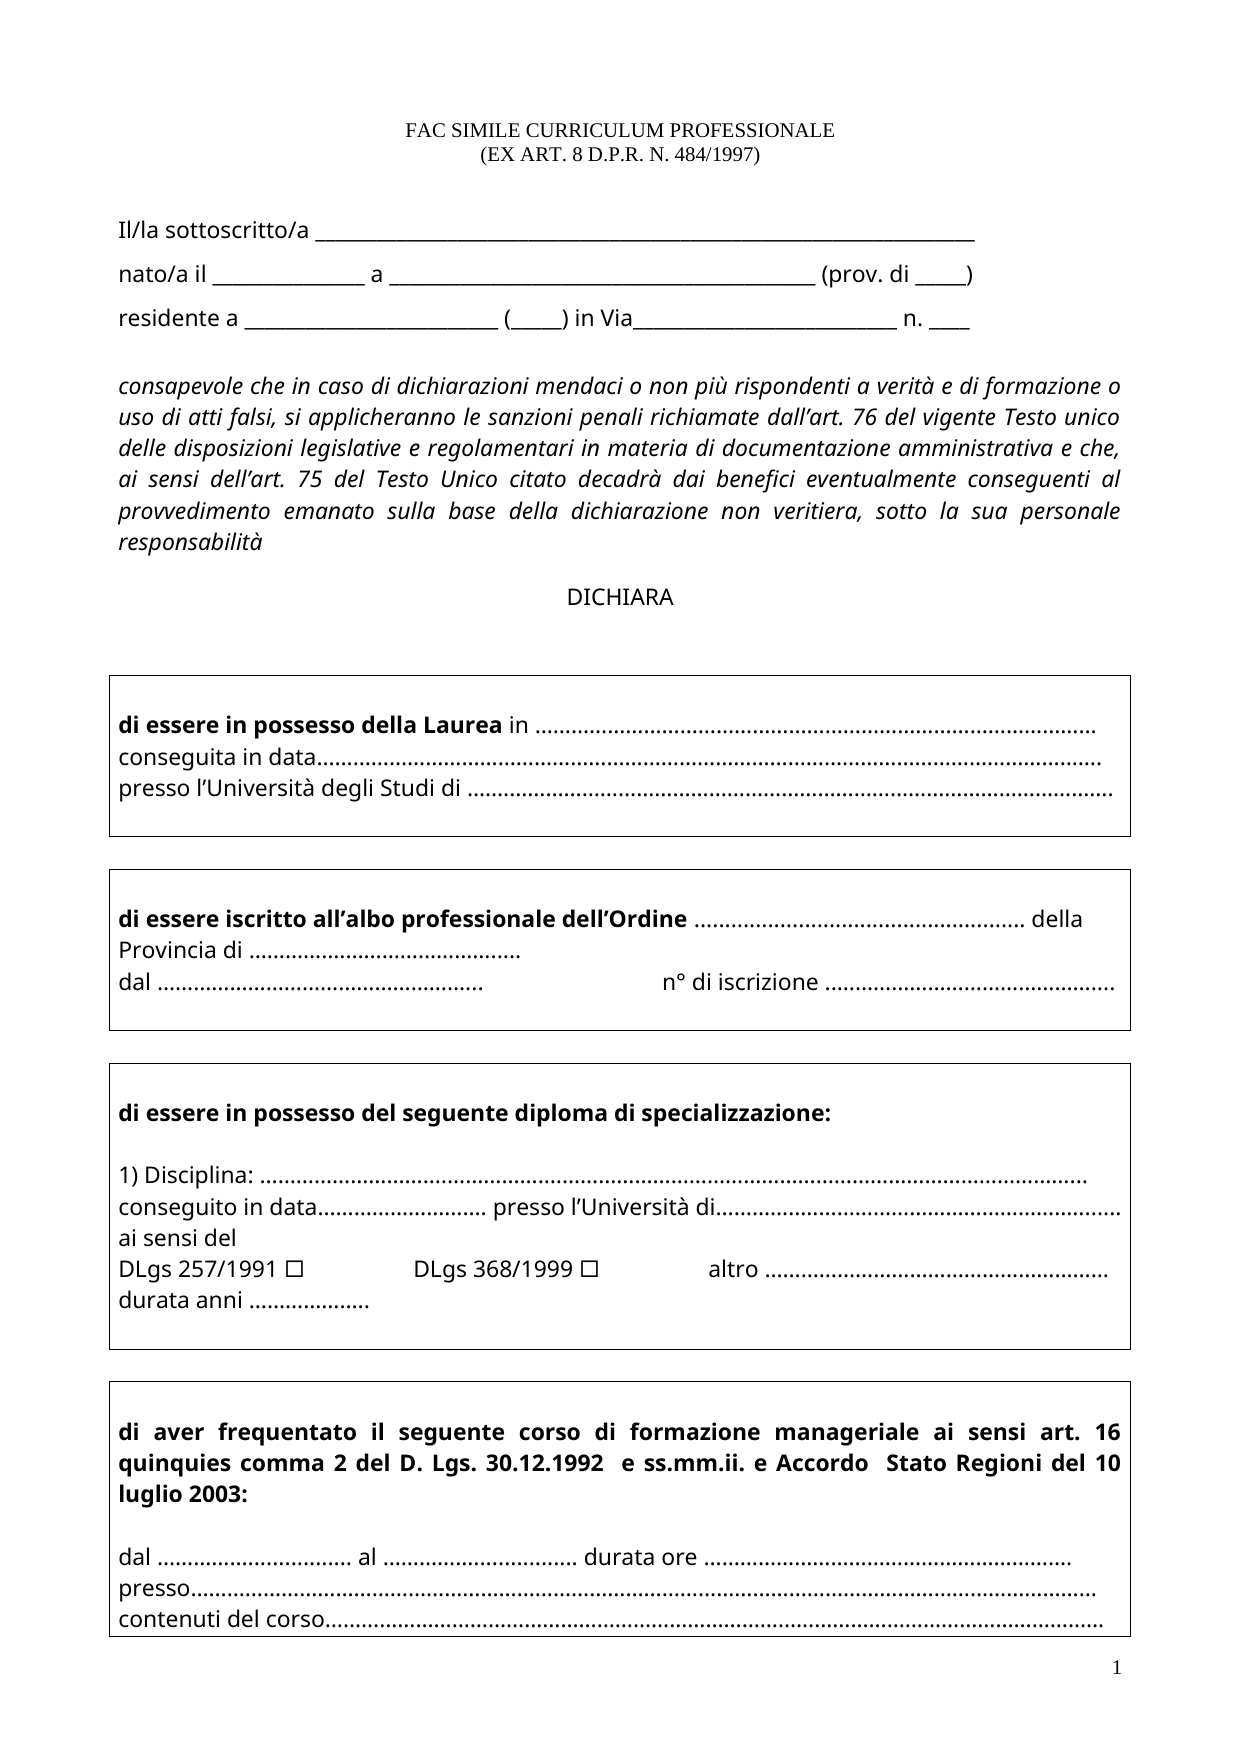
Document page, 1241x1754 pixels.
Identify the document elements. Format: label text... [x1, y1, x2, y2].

text residente a _________________________ (_____) in Via__________________________ n. ____ [118, 302, 1122, 333]
text DLgs 257/1991 DLgs 368/1999 altro ………………………………………………… [118, 1253, 1122, 1284]
text (EX ART. 8 D.P.R. N. 484/1997) [118, 142, 1122, 166]
text nato/a il _______________ a __________________________________________ (prov. di _____) [118, 258, 1122, 289]
text FAC SIMILE CURRICULUM PROFESSIONALE [118, 118, 1122, 142]
text conseguito in data………………………. presso l’Università di……………..……………………………………........ [118, 1191, 1122, 1222]
text di aver frequentato il seguente corso di formazione manageriale ai sensi art. 16 quinquies comma 2 del D. Lgs. 30.12.1992 e ss.mm.ii. e Accordo Stato Regioni del 10 luglio 2003: [118, 1416, 1122, 1509]
text consapevole che in caso di dichiarazioni mendaci o non più rispondenti a verità e di formazione o uso di atti falsi, si applicheranno le sanzioni penali richiamate dall’art. 76 del vigente Testo unico delle disposizioni legislative e regolamentari in materia di documentazione amministrativa e che, ai sensi dell’art. 75 del Testo Unico citato decadrà dai benefici eventualmente conseguenti al provvedimento emanato sulla base della dichiarazione non veritiera, sotto la sua personale responsabilità [118, 369, 1122, 557]
text dal ……………………………………………... n° di iscrizione ..…………………………………….... [118, 966, 1122, 997]
text di essere in possesso del seguente diploma di specializzazione: [118, 1097, 1122, 1128]
text dal ……………................. al ……………................. durata ore ……………………………………………………. [118, 1541, 1122, 1572]
text 1) Disciplina: ………………………….…………….……………………………………………………………………………... [118, 1159, 1122, 1191]
text di essere in possesso della Laurea in ………………………………………………………………………………… [118, 709, 1122, 741]
text conseguita in data…………………………………………………………………………………………………………………. [118, 741, 1122, 772]
text Il/la sottoscritto/a _________________________________________________________________ [118, 214, 1122, 246]
text presso l’Università degli Studi di ….…………………………………………………………………………………………. [118, 772, 1122, 803]
text contenuti del corso………………………………………………………………………………………………………………… [110, 1600, 1130, 1636]
text ai sensi del [118, 1222, 1122, 1253]
text DICHIARA [118, 581, 1122, 612]
text di essere iscritto all’albo professionale dell’Ordine ...................................................... della Provincia di …………….……………………..... [118, 903, 1122, 966]
text durata anni ……………….. [118, 1284, 1122, 1316]
text presso…………………………………………………………………………………………………………………………………… [118, 1572, 1122, 1600]
